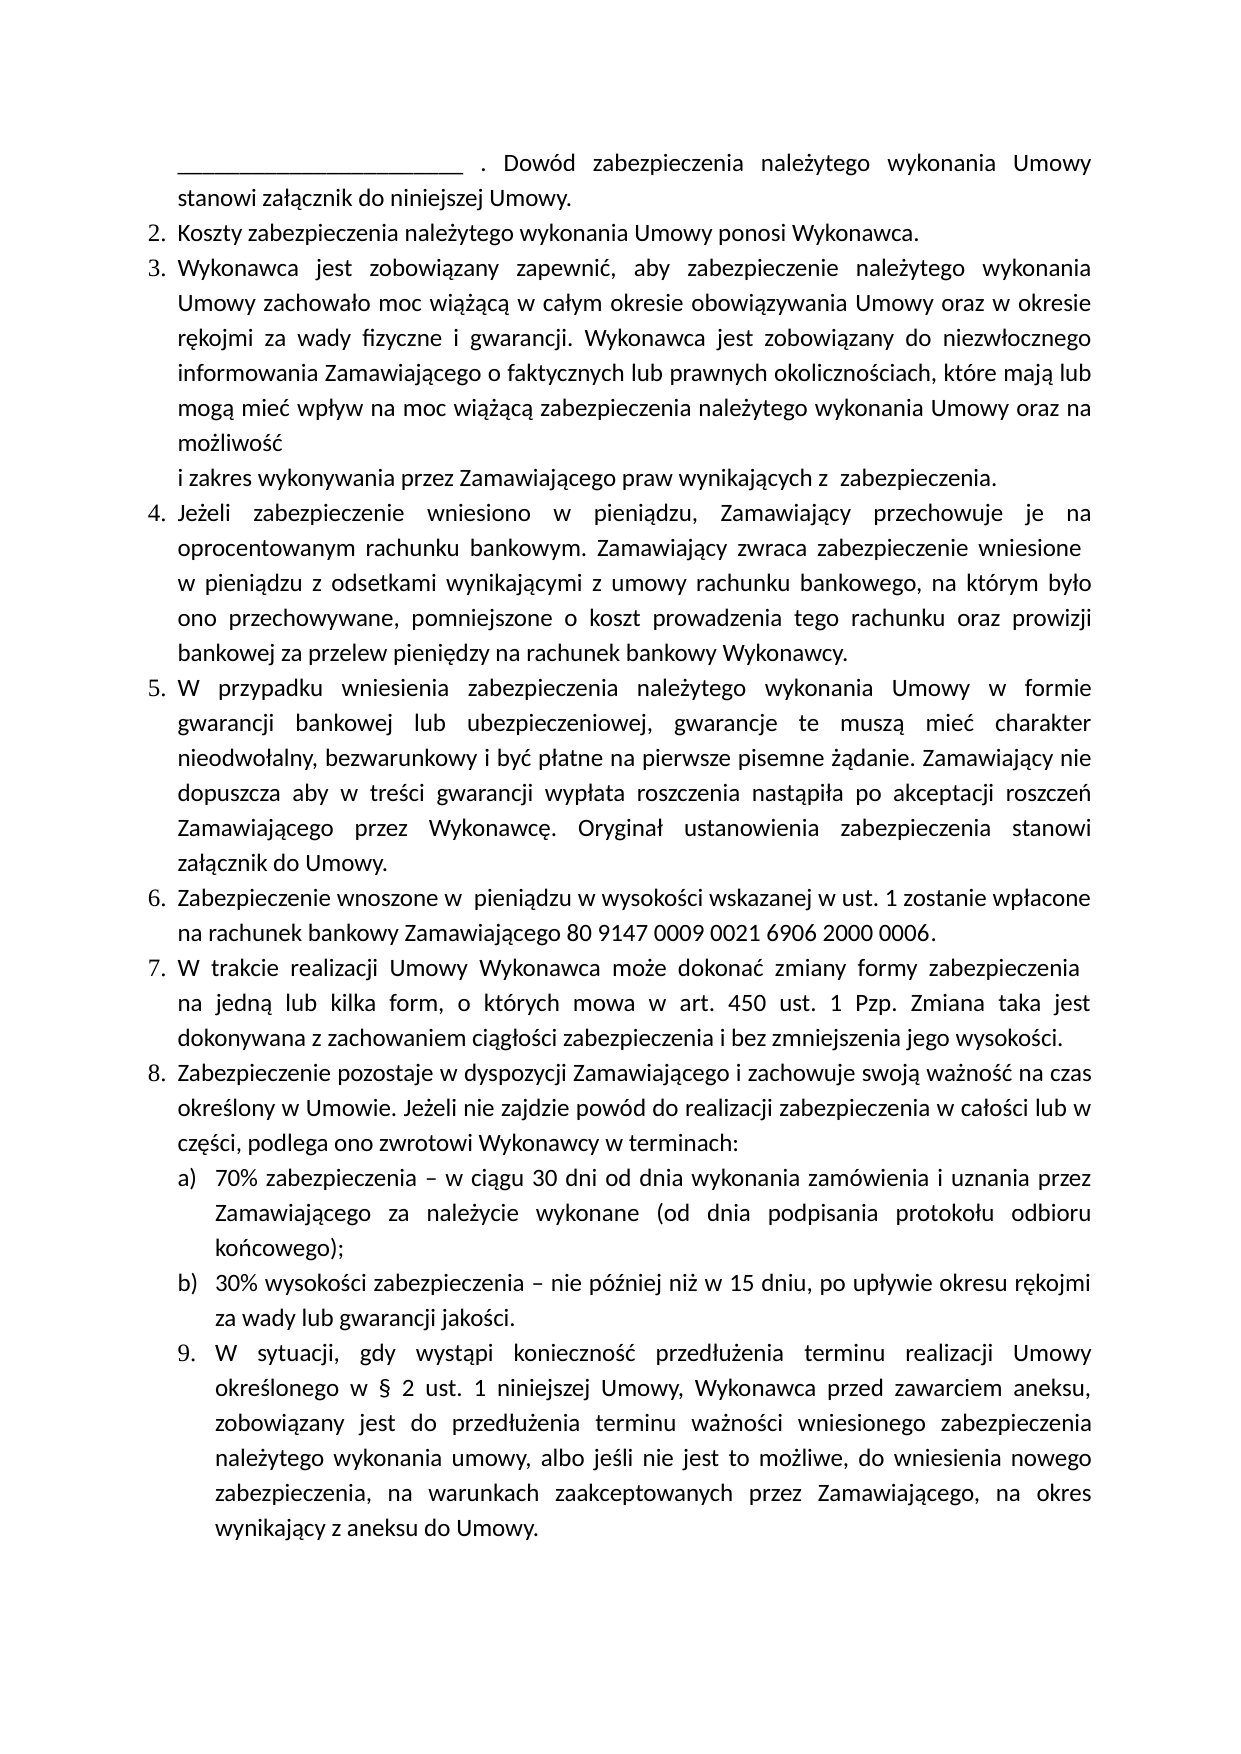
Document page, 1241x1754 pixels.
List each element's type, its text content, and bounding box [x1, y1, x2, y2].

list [148, 148, 1093, 213]
list Zabezpieczenie wnoszone w pieniądzu w wysokości wskazanej w ust. 1 zostanie wpłacone na rachunek bankowy Zamawiającego 80 9147 0009 0021 6906 2000 0006. [148, 883, 1093, 948]
list W trakcie realizacji Umowy Wykonawca może dokonać zmiany formy zabezpieczenia na jedną lub kilka form, o których mowa w art. 450 ust. 1 Pzp. Zmiana taka jest dokonywana z zachowaniem ciągłości zabezpieczenia i bez zmniejszenia jego wysokości. [148, 953, 1093, 1053]
list 70% zabezpieczenia – w ciągu 30 dni od dnia wykonania zamówienia i uznania przez Zamawiającego za należycie wykonane (od dnia podpisania protokołu odbioru końcowego); [177, 1163, 1093, 1263]
list 30% wysokości zabezpieczenia – nie później niż w 15 dniu, po upływie okresu rękojmi za wady lub gwarancji jakości. [177, 1268, 1093, 1333]
list Koszty zabezpieczenia należytego wykonania Umowy ponosi Wykonawca. [148, 218, 1093, 248]
list Jeżeli zabezpieczenie wniesiono w pieniądzu, Zamawiający przechowuje je na oprocentowanym rachunku bankowym. Zamawiający zwraca zabezpieczenie wniesione w pieniądzu z odsetkami wynikającymi z umowy rachunku bankowego, na którym było ono przechowywane, pomniejszone o koszt prowadzenia tego rachunku oraz prowizji bankowej za przelew pieniędzy na rachunek bankowy Wykonawcy. [148, 498, 1093, 668]
list W sytuacji, gdy wystąpi konieczność przedłużenia terminu realizacji Umowy określonego w § 2 ust. 1 niniejszej Umowy, Wykonawca przed zawarciem aneksu, zobowiązany jest do przedłużenia terminu ważności wniesionego zabezpieczenia należytego wykonania umowy, albo jeśli nie jest to możliwe, do wniesienia nowego zabezpieczenia, na warunkach zaakceptowanych przez Zamawiającego, na okres wynikający z aneksu do Umowy. [177, 1338, 1093, 1543]
list Wykonawca jest zobowiązany zapewnić, aby zabezpieczenie należytego wykonania Umowy zachowało moc wiążącą w całym okresie obowiązywania Umowy oraz w okresie rękojmi za wady fizyczne i gwarancji. Wykonawca jest zobowiązany do niezwłocznego informowania Zamawiającego o faktycznych lub prawnych okolicznościach, które mają lub mogą mieć wpływ na moc wiążącą zabezpieczenia należytego wykonania Umowy oraz na możliwość i zakres wykonywania przez Zamawiającego praw wynikających z zabezpieczenia. [148, 253, 1093, 493]
list W przypadku wniesienia zabezpieczenia należytego wykonania Umowy w formie gwarancji bankowej lub ubezpieczeniowej, gwarancje te muszą mieć charakter nieodwołalny, bezwarunkowy i być płatne na pierwsze pisemne żądanie. Zamawiający nie dopuszcza aby w treści gwarancji wypłata roszczenia nastąpiła po akceptacji roszczeń Zamawiającego przez Wykonawcę. Oryginał ustanowienia zabezpieczenia stanowi załącznik do Umowy. [148, 673, 1093, 878]
list Zabezpieczenie pozostaje w dyspozycji Zamawiającego i zachowuje swoją ważność na czas określony w Umowie. Jeżeli nie zajdzie powód do realizacji zabezpieczenia w całości lub w części, podlega ono zwrotowi Wykonawcy w terminach: [148, 1058, 1093, 1158]
